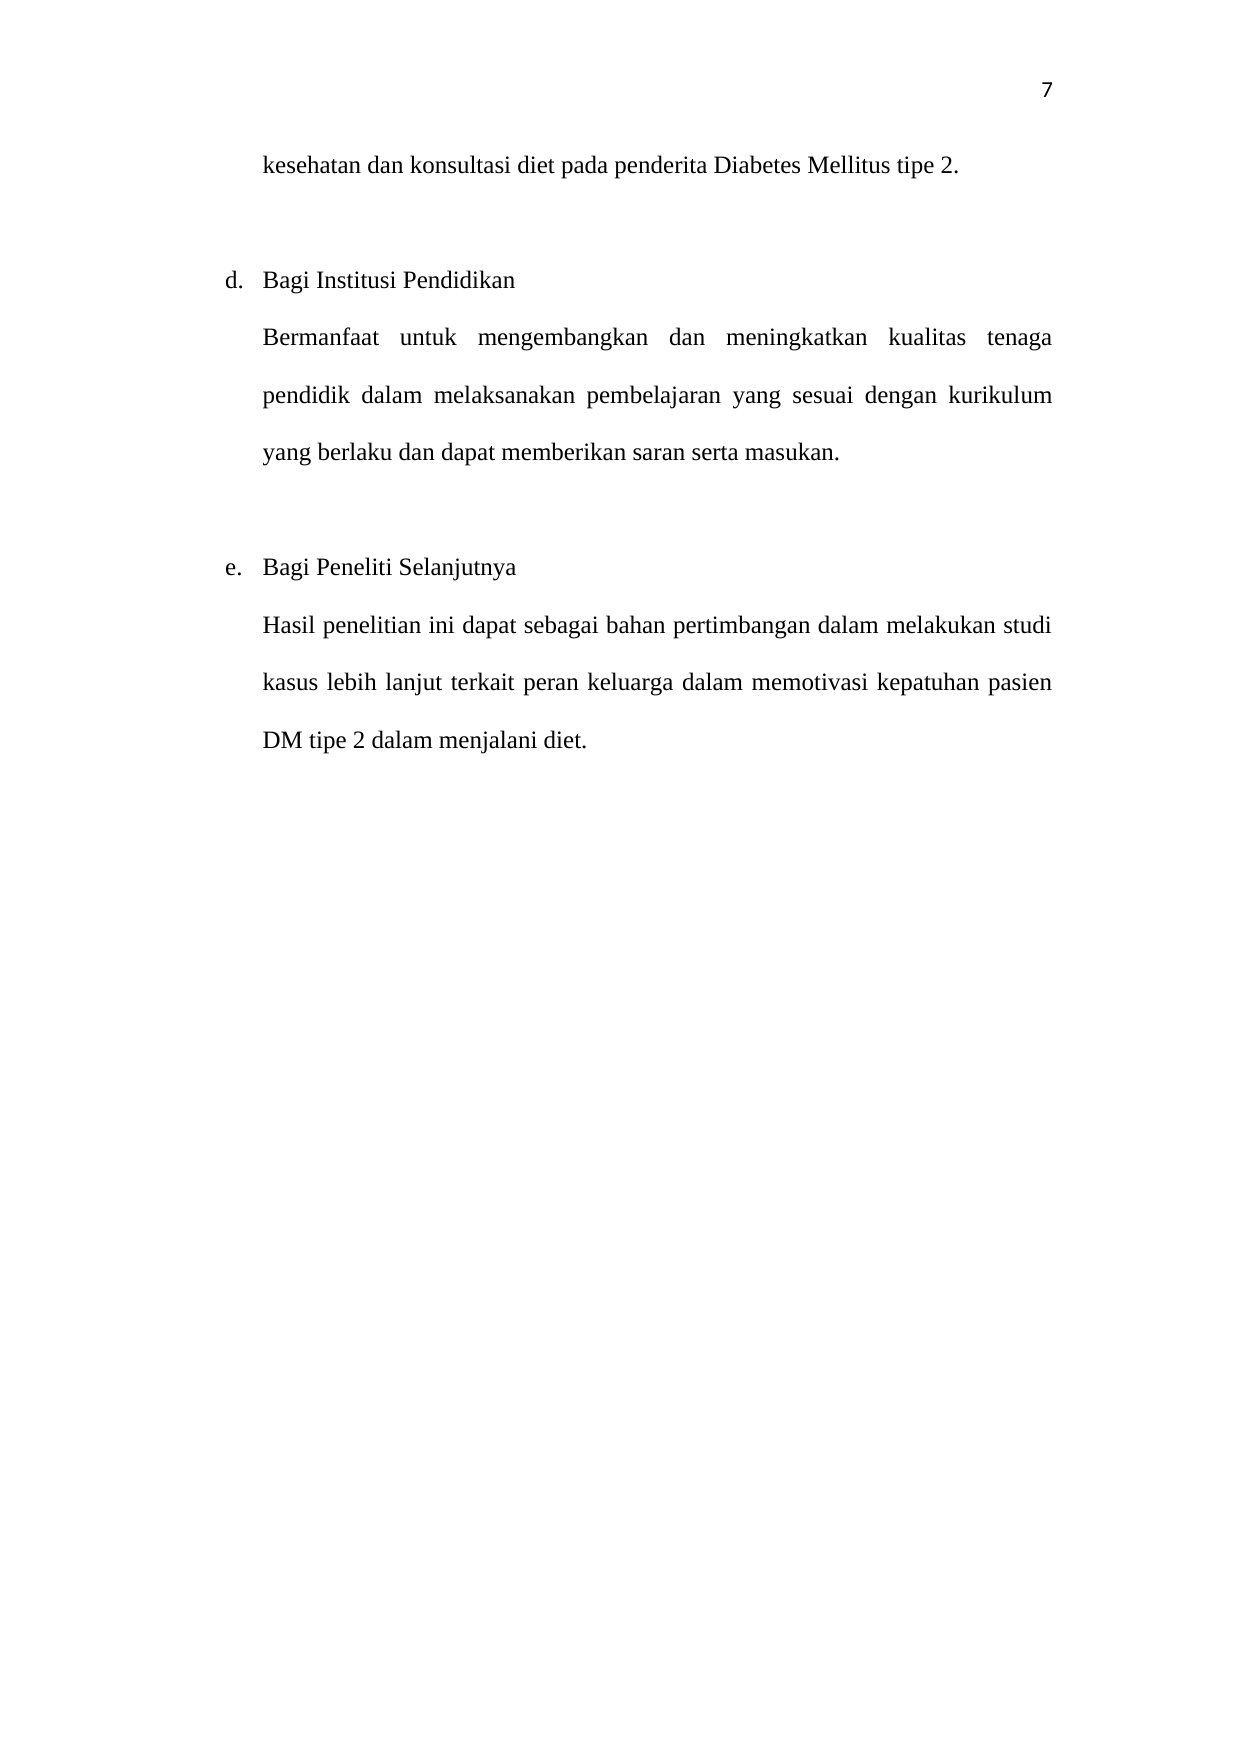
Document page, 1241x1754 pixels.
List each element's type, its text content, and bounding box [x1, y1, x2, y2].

list Bermanfaat untuk mengembangkan dan meningkatkan kualitas tenaga pendidik dalam melaksanakan pembelajaran yang sesuai dengan kurikulum yang berlaku dan dapat memberikan saran serta masukan. [262, 322, 1053, 466]
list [262, 150, 1053, 179]
list Hasil penelitian ini dapat sebagai bahan pertimbangan dalam melakukan studi kasus lebih lanjut terkait peran keluarga dalam memotivasi kepatuhan pasien DM tipe 2 dalam menjalani diet. [262, 610, 1053, 754]
list Bagi Institusi Pendidikan [225, 265, 1053, 294]
list Bagi Peneliti Selanjutnya [225, 552, 1053, 581]
